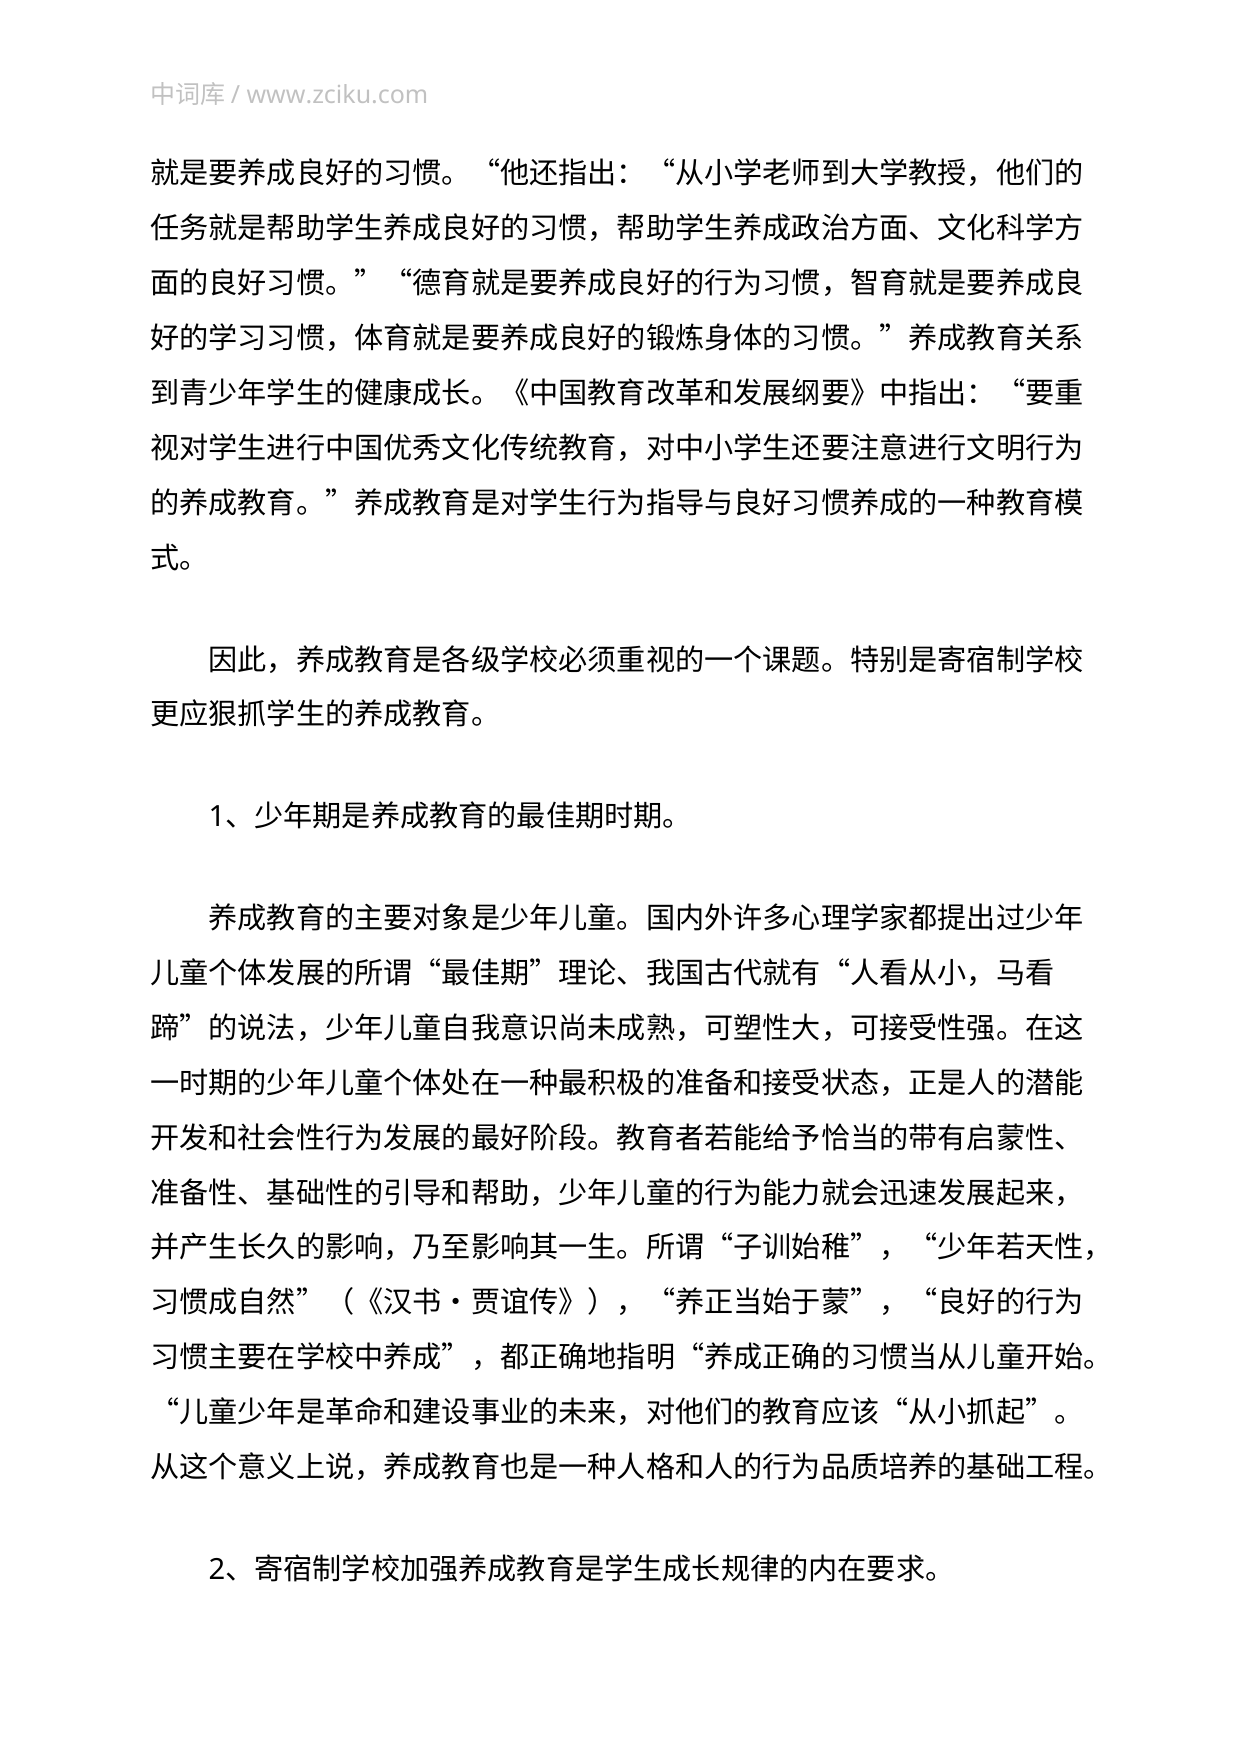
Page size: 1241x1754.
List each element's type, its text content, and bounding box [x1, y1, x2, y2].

text 1、少年期是养成教育的最佳期时期。 [150, 793, 1090, 835]
text 养成教育的主要对象是少年儿童。国内外许多心理学家都提出过少年儿童个体发展的所谓“最佳期”理论、我国古代就有“人看从小，马看蹄”的说法，少年儿童自我意识尚未成熟，可塑性大，可接受性强。在这一时期的少年儿童个体处在一种最积极的准备和接受状态，正是人的潜能开发和社会性行为发展的最好阶段。教育者若能给予恰当的带有启蒙性、准备性、基础性的引导和帮助，少年儿童的行为能力就会迅速发展起来，并产生长久的影响，乃至影响其一生。所谓“子训始稚”，“少年若天性，习惯成自然”（《汉书•贾谊传》），“养正当始于蒙”，“良好的行为习惯主要在学校中养成”，都正确地指明“养成正确的习惯当从儿童开始。“儿童少年是革命和建设事业的未来，对他们的教育应该“从小抓起”。从这个意义上说，养成教育也是一种人格和人的行为品质培养的基础工程。 [150, 895, 1090, 1486]
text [150, 150, 1090, 577]
text 2、寄宿制学校加强养成教育是学生成长规律的内在要求。 [150, 1545, 1090, 1588]
text 因此，养成教育是各级学校必须重视的一个课题。特别是寄宿制学校更应狠抓学生的养成教育。 [150, 636, 1090, 733]
